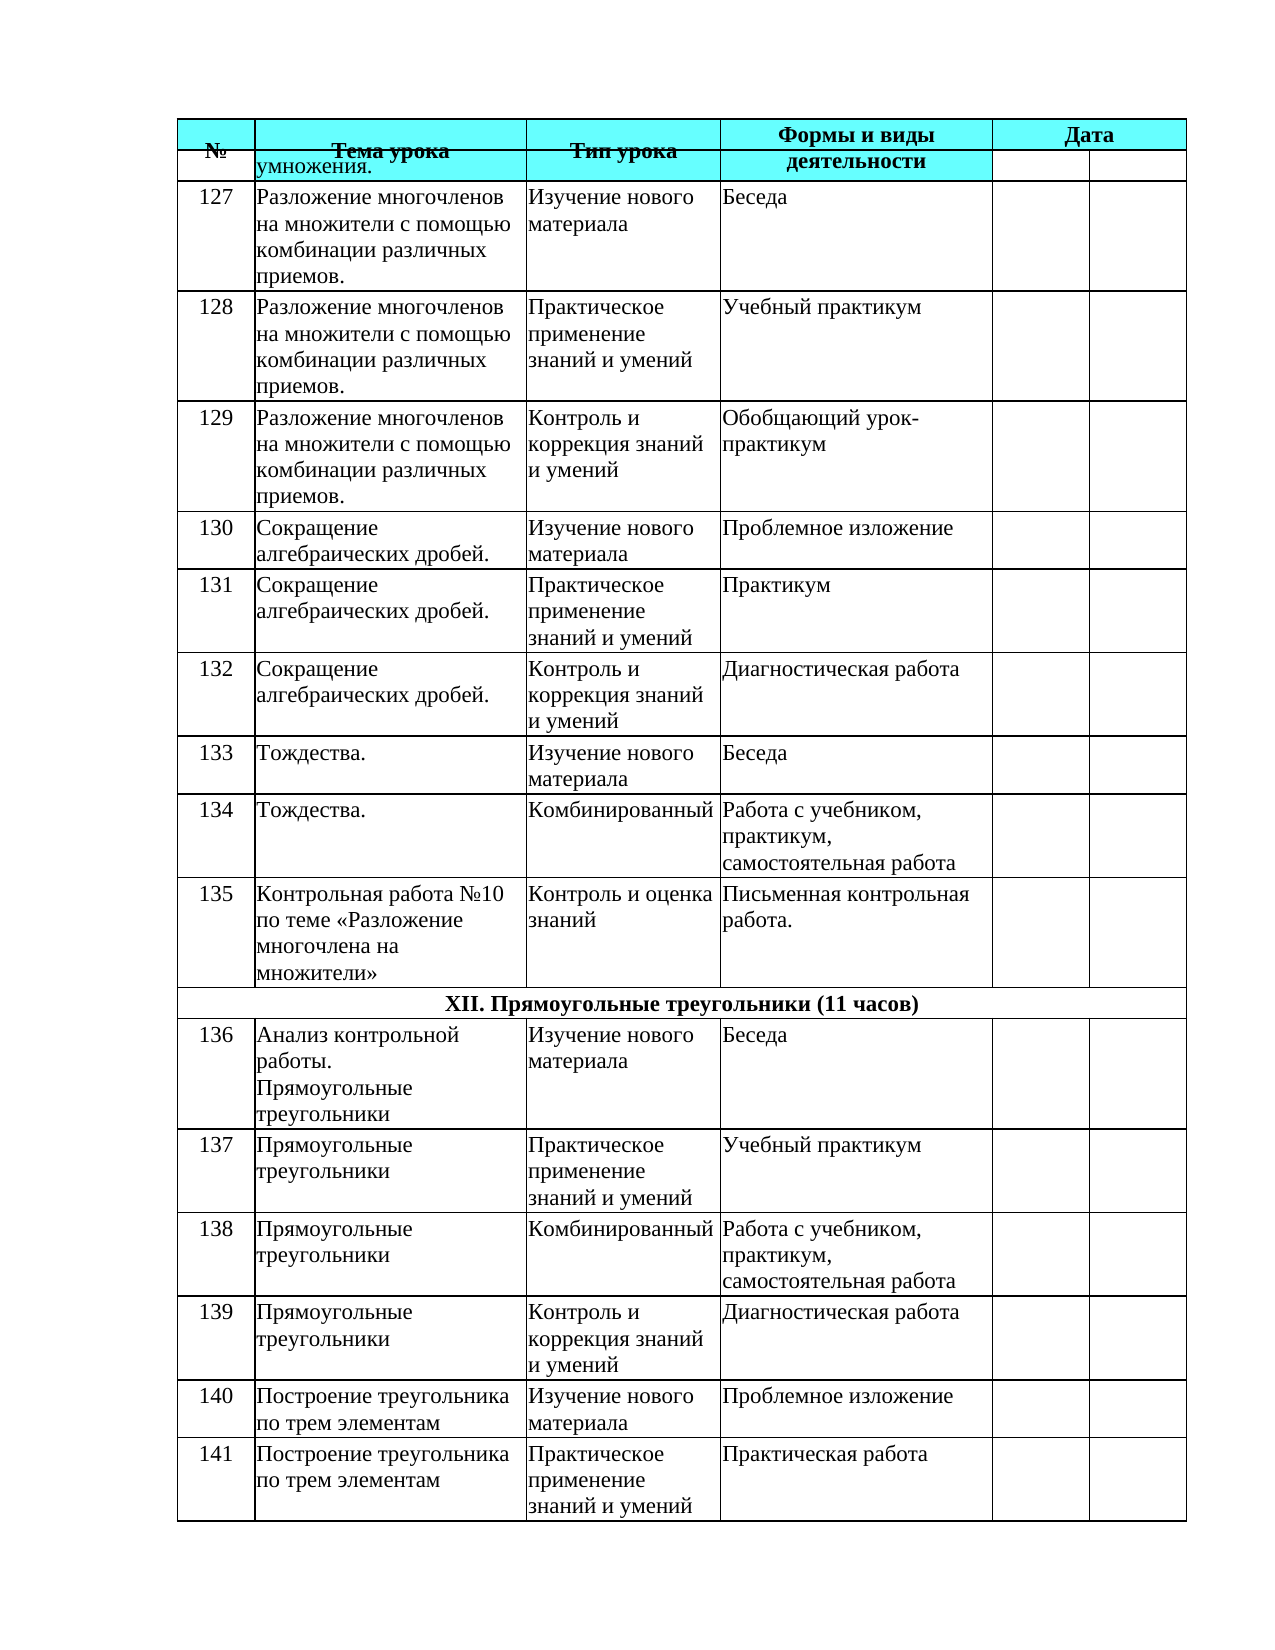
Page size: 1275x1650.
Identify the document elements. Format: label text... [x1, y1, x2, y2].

table_cell [993, 512, 1089, 568]
table_cell [993, 402, 1089, 511]
table_cell Беседа [721, 737, 992, 793]
table_cell [1090, 1019, 1186, 1128]
table_cell [993, 1019, 1089, 1128]
table_cell Практическое применение знаний и умений [527, 1130, 720, 1212]
table_cell Сокращение алгебраических дробей. [256, 653, 526, 735]
table_cell Сокращение алгебраических дробей. [256, 512, 526, 568]
table_cell Диагностическая работа [721, 1297, 992, 1379]
table_cell [1090, 570, 1186, 652]
table_cell [1090, 653, 1186, 735]
table_cell Учебный практикум [721, 1130, 992, 1212]
table_cell Контроль и коррекция знаний и умений [527, 653, 720, 735]
table_cell Обобщающий урок-практикум [721, 402, 992, 511]
table_cell [1090, 1438, 1186, 1520]
table_cell Учебный практикум [721, 292, 992, 400]
table_cell 129 [178, 402, 254, 511]
table_cell [993, 1130, 1089, 1212]
table_cell 139 [178, 1297, 254, 1379]
table_cell 141 [178, 1438, 254, 1520]
table_cell Изучение нового материала [527, 1019, 720, 1128]
table_cell [1090, 1381, 1186, 1436]
table_cell 135 [178, 878, 254, 987]
table_cell Контроль и оценка знаний [527, 878, 720, 987]
table_cell Разложение многочленов на множители с помощью комбинации различных приемов. [256, 402, 526, 511]
table_cell Беседа [721, 182, 992, 290]
table_cell 127 [178, 182, 254, 290]
table_cell Проблемное изложение [721, 512, 992, 568]
table_cell Практическое применение знаний и умений [527, 570, 720, 652]
table_cell 133 [178, 737, 254, 793]
table_cell Изучение нового материала [527, 737, 720, 793]
table_header Формы и виды деятельности на уроке [721, 120, 992, 149]
table_header Тип урока [527, 120, 720, 149]
table_cell [1090, 292, 1186, 400]
table_cell Практическая работа [721, 1438, 992, 1520]
table_cell 134 [178, 795, 254, 877]
table_cell Практическое применение знаний и умений [527, 1438, 720, 1520]
table_cell 131 [178, 570, 254, 652]
table_cell Сокращение алгебраических дробей. [256, 570, 526, 652]
table_cell [1090, 512, 1186, 568]
table_cell 130 [178, 512, 254, 568]
table_cell [993, 653, 1089, 735]
table_cell [1090, 1213, 1186, 1295]
table_cell 137 [178, 1130, 254, 1212]
table_cell Беседа [721, 1019, 992, 1128]
table_cell [993, 737, 1089, 793]
table_cell Работа с учебником, практикум, самостоятельная работа [721, 795, 992, 877]
table_cell 138 [178, 1213, 254, 1295]
table_cell Изучение нового материала [527, 1381, 720, 1436]
table_cell [993, 570, 1089, 652]
table_cell Тождества. [256, 795, 526, 877]
table_cell [993, 1438, 1089, 1520]
table_cell [993, 1213, 1089, 1295]
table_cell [256, 1381, 526, 1436]
table_cell [993, 292, 1089, 400]
table_header Дата [993, 120, 1186, 149]
table_cell 126 [178, 151, 254, 180]
table_cell Разложение многочленов на множители с помощью комбинации различных приемов. [256, 292, 526, 400]
table_cell Диагностическая работа [721, 151, 992, 180]
table_cell Контроль и коррекция знаний и умений [527, 151, 720, 180]
table_cell [993, 151, 1089, 180]
table_cell 128 [178, 292, 254, 400]
table_cell Контроль и коррекция знаний и умений [527, 1297, 720, 1379]
table_cell 132 [178, 653, 254, 735]
table_cell Изучение нового материала [527, 182, 720, 290]
table_cell 140 [178, 1381, 254, 1436]
table_cell [1090, 1297, 1186, 1379]
table_cell [1090, 737, 1186, 793]
table_cell Диагностическая работа [721, 653, 992, 735]
table_cell XII. Прямоугольные треугольники (11 часов) [178, 988, 1186, 1018]
table_cell Комбинированный [527, 795, 720, 877]
table_cell Контрольная работа №10 по теме «Разложение многочлена на множители» [256, 878, 526, 987]
table_cell Прямоугольные треугольники [256, 1213, 526, 1295]
table_cell Практическое применение знаний и умений [527, 292, 720, 400]
table_cell [1090, 151, 1186, 180]
table_header № [178, 120, 254, 149]
table_cell Разложение многочленов на множители с помощью комбинации различных приемов. [256, 182, 526, 290]
table_cell Комбинированный [527, 1213, 720, 1295]
table_cell 136 [178, 1019, 254, 1128]
table_cell [993, 878, 1089, 987]
table_cell Прямоугольные треугольники [256, 1297, 526, 1379]
table_header Тема урока [256, 120, 526, 149]
table_cell Прямоугольные треугольники [256, 1130, 526, 1212]
table_cell Письменная контрольная работа. [721, 878, 992, 987]
table_cell Работа с учебником, практикум, самостоятельная работа [721, 1213, 992, 1295]
table_cell Анализ контрольной работы. Прямоугольные треугольники [256, 1019, 526, 1128]
table_cell [1090, 878, 1186, 987]
table_cell [993, 1381, 1089, 1436]
table_cell [993, 182, 1089, 290]
table_cell [1090, 795, 1186, 877]
table_cell [993, 1297, 1089, 1379]
table_cell Тождества. [256, 737, 526, 793]
table_cell Контроль и коррекция знаний и умений [527, 402, 720, 511]
table_cell Изучение нового материала [527, 512, 720, 568]
table_cell [1090, 402, 1186, 511]
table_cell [256, 1438, 526, 1520]
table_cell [256, 151, 526, 180]
table_cell Практикум [721, 570, 992, 652]
table_cell Проблемное изложение [721, 1381, 992, 1436]
table_cell [993, 795, 1089, 877]
table_cell [1090, 182, 1186, 290]
table_cell [1090, 1130, 1186, 1212]
